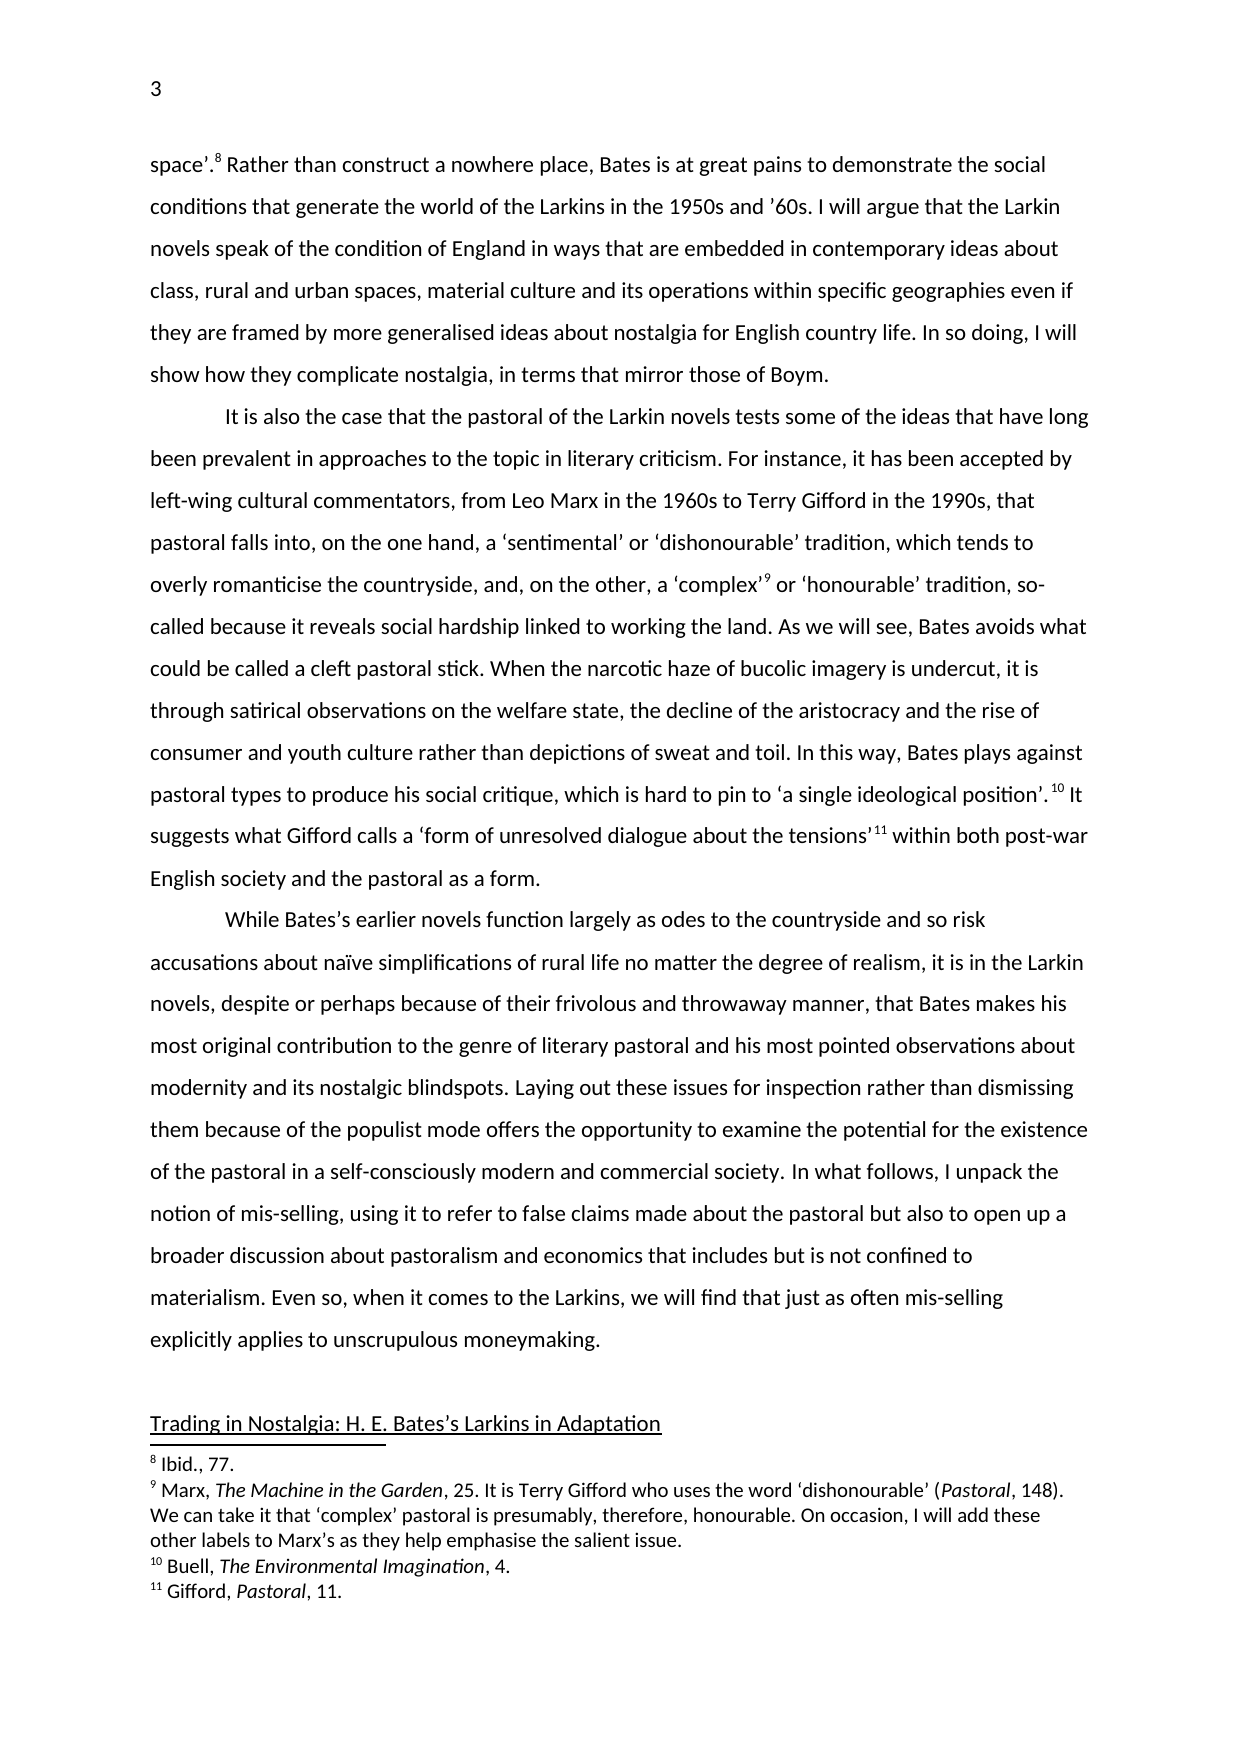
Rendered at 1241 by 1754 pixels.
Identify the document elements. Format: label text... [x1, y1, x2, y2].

text While Bates’s earlier novels function largely as odes to the countryside and so risk accusations about naïve simplifications of rural life no matter the degree of realism, it is in the Larkin novels, despite or perhaps because of their frivolous and throwaway manner, that Bates makes his most original contribution to the genre of literary pastoral and his most pointed observations about modernity and its nostalgic blindspots. Laying out these issues for inspection rather than dismissing them because of the populist mode offers the opportunity to examine the potential for the existence of the pastoral in a self-consciously modern and commercial society. In what follows, I unpack the notion of mis-selling, using it to refer to false claims made about the pastoral but also to open up a broader discussion about pastoralism and economics that includes but is not confined to materialism. Even so, when it comes to the Larkins, we will find that just as often mis-selling explicitly applies to unscrupulous moneymaking. [150, 906, 1090, 1353]
text Trading in Nostalgia: H. E. Bates’s Larkins in Adaptation [150, 1409, 1090, 1437]
text It is also the case that the pastoral of the Larkin novels tests some of the ideas that have long been prevalent in approaches to the topic in literary criticism. For instance, it has been accepted by left-wing cultural commentators, from Leo Marx in the 1960s to Terry Gifford in the 1990s, that pastoral falls into, on the one hand, a ‘sentimental’ or ‘dishonourable’ tradition, which tends to overly romanticise the countryside, and, on the other, a ‘complex’ or ‘honourable’ tradition, so-called because it reveals social hardship linked to working the land. As we will see, Bates avoids what could be called a cleft pastoral stick. When the narcotic haze of bucolic imagery is undercut, it is through satirical observations on the welfare state, the decline of the aristocracy and the rise of consumer and youth culture rather than depictions of sweat and toil. In this way, Bates plays against pastoral types to produce his social critique, which is hard to pin to ‘a single ideological position’. It suggests what Gifford calls a ‘form of unresolved dialogue about the tensions’ within both post-war English society and the pastoral as a form. [150, 402, 1090, 892]
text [150, 150, 1090, 388]
